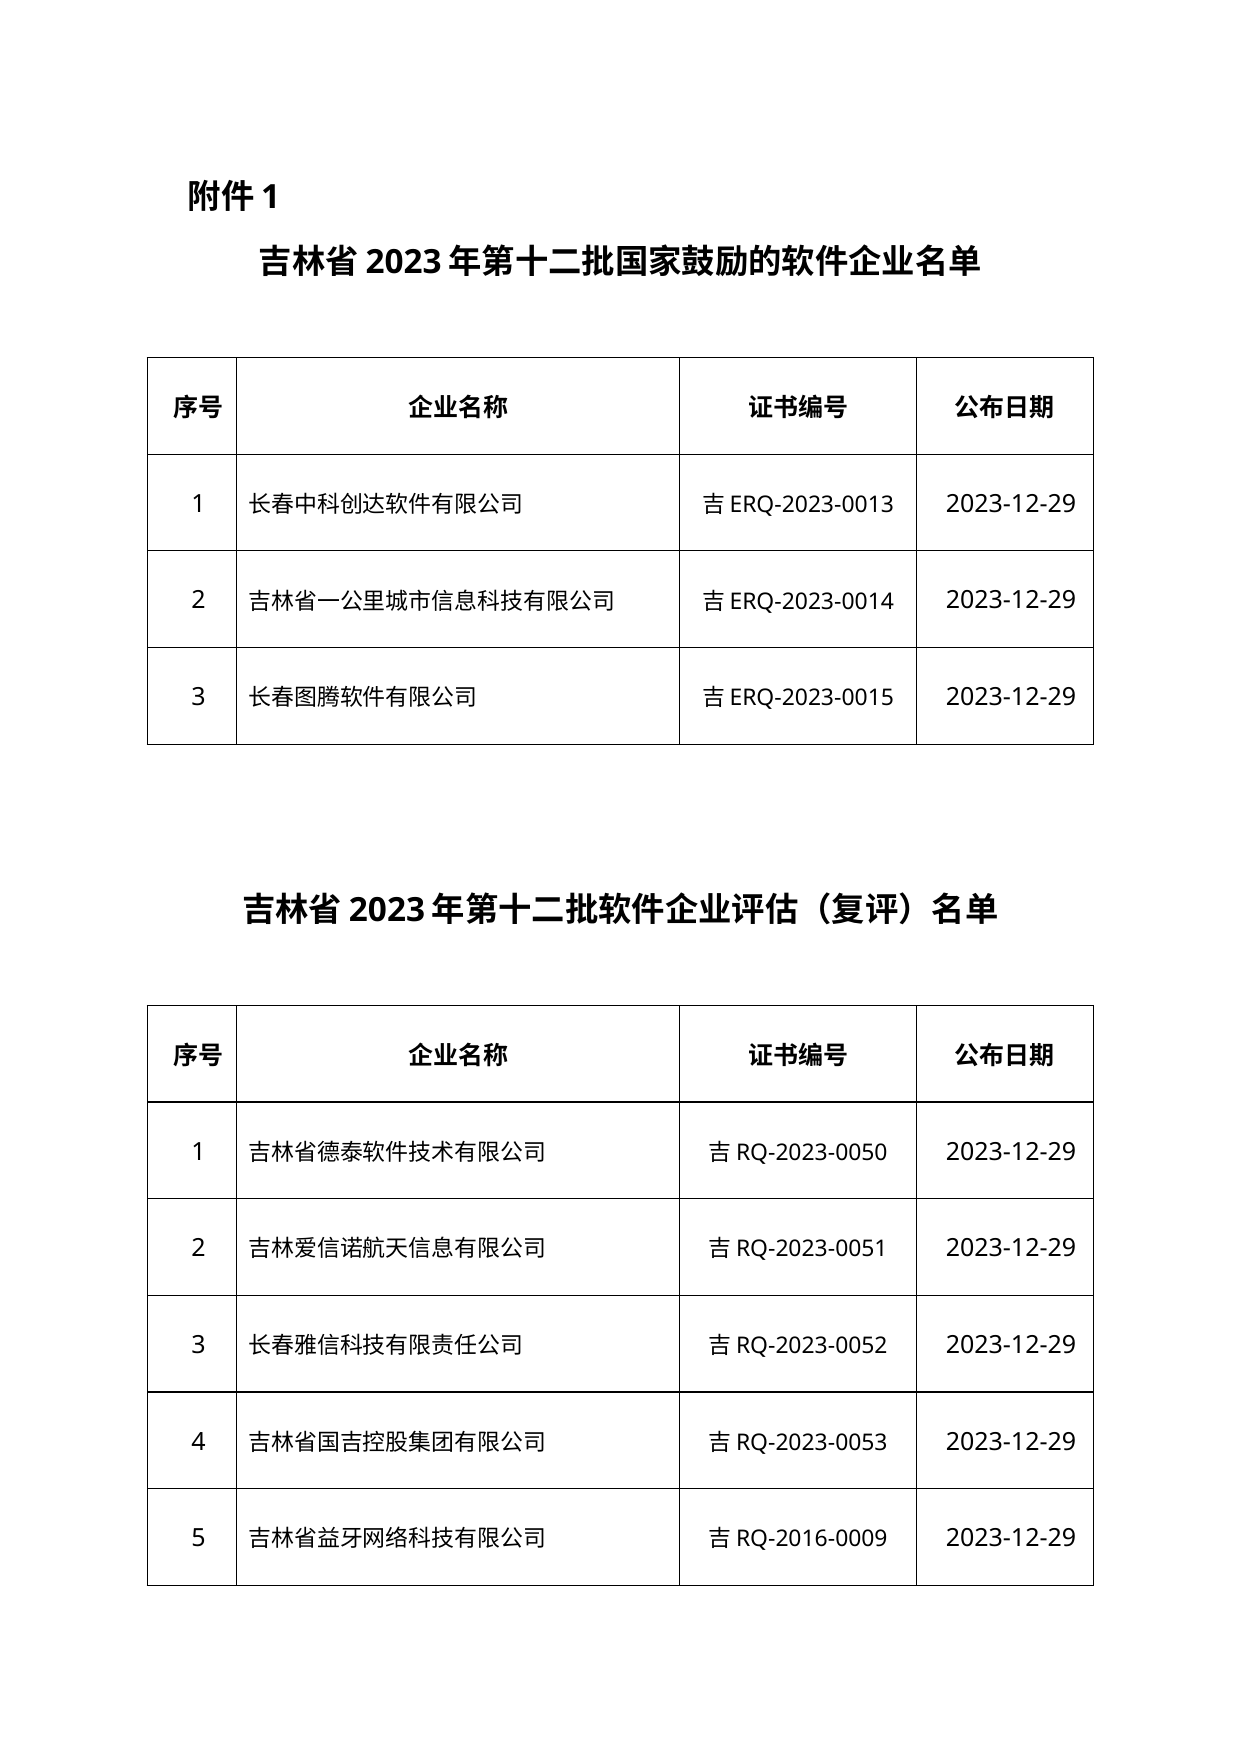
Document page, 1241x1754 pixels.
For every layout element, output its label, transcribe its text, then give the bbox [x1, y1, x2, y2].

table_cell 3 [148, 1296, 236, 1391]
table_cell 吉RQ-2023-0050 [680, 1103, 916, 1198]
table_cell 2023-12-29 [917, 455, 1093, 550]
table_cell 吉RQ-2023-0052 [680, 1296, 916, 1391]
table_cell 吉RQ-2023-0053 [680, 1393, 916, 1488]
table_header 企业名称 [237, 1006, 679, 1101]
table_cell 2023-12-29 [917, 1199, 1093, 1295]
table_cell 5 [148, 1489, 236, 1585]
table_cell 2 [148, 1199, 236, 1295]
table_cell 吉RQ-2016-0009 [680, 1489, 916, 1585]
text 附件1 [187, 162, 1053, 227]
table_header 企业名称 [237, 358, 679, 454]
table_cell 吉林爱信诺航天信息有限公司 [237, 1199, 679, 1295]
table_header 证书编号 [680, 358, 916, 454]
table_cell 2023-12-29 [917, 1393, 1093, 1488]
table_header 公布日期 [917, 358, 1093, 454]
table_header 序号 [148, 358, 236, 454]
table_cell 长春图腾软件有限公司 [237, 648, 679, 744]
table_cell 2023-12-29 [917, 648, 1093, 744]
table_cell 2023-12-29 [917, 1489, 1093, 1585]
table_cell 2023-12-29 [917, 1296, 1093, 1391]
table_cell 吉ERQ-2023-0013 [680, 455, 916, 550]
table_cell 1 [148, 1103, 236, 1198]
table_cell 3 [148, 648, 236, 744]
table_cell 吉RQ-2023-0051 [680, 1199, 916, 1295]
table_cell 2023-12-29 [917, 551, 1093, 647]
text 吉林省2023年第十二批软件企业评估（复评）名单 [187, 875, 1053, 940]
table_cell 吉林省益牙网络科技有限公司 [237, 1489, 679, 1585]
table_header 证书编号 [680, 1006, 916, 1101]
table_cell 2 [148, 551, 236, 647]
table_cell 吉林省一公里城市信息科技有限公司 [237, 551, 679, 647]
table_cell 吉林省德泰软件技术有限公司 [237, 1103, 679, 1198]
table_cell 2023-12-29 [917, 1103, 1093, 1198]
table_header 公布日期 [917, 1006, 1093, 1101]
table_cell 长春雅信科技有限责任公司 [237, 1296, 679, 1391]
table_header 序号 [148, 1006, 236, 1101]
table_cell 吉ERQ-2023-0015 [680, 648, 916, 744]
text 吉林省2023年第十二批国家鼓励的软件企业名单 [187, 227, 1053, 292]
table_cell 吉ERQ-2023-0014 [680, 551, 916, 647]
table_cell 4 [148, 1393, 236, 1488]
table_cell 长春中科创达软件有限公司 [237, 455, 679, 550]
table_cell 1 [148, 455, 236, 550]
table_cell 吉林省国吉控股集团有限公司 [237, 1393, 679, 1488]
